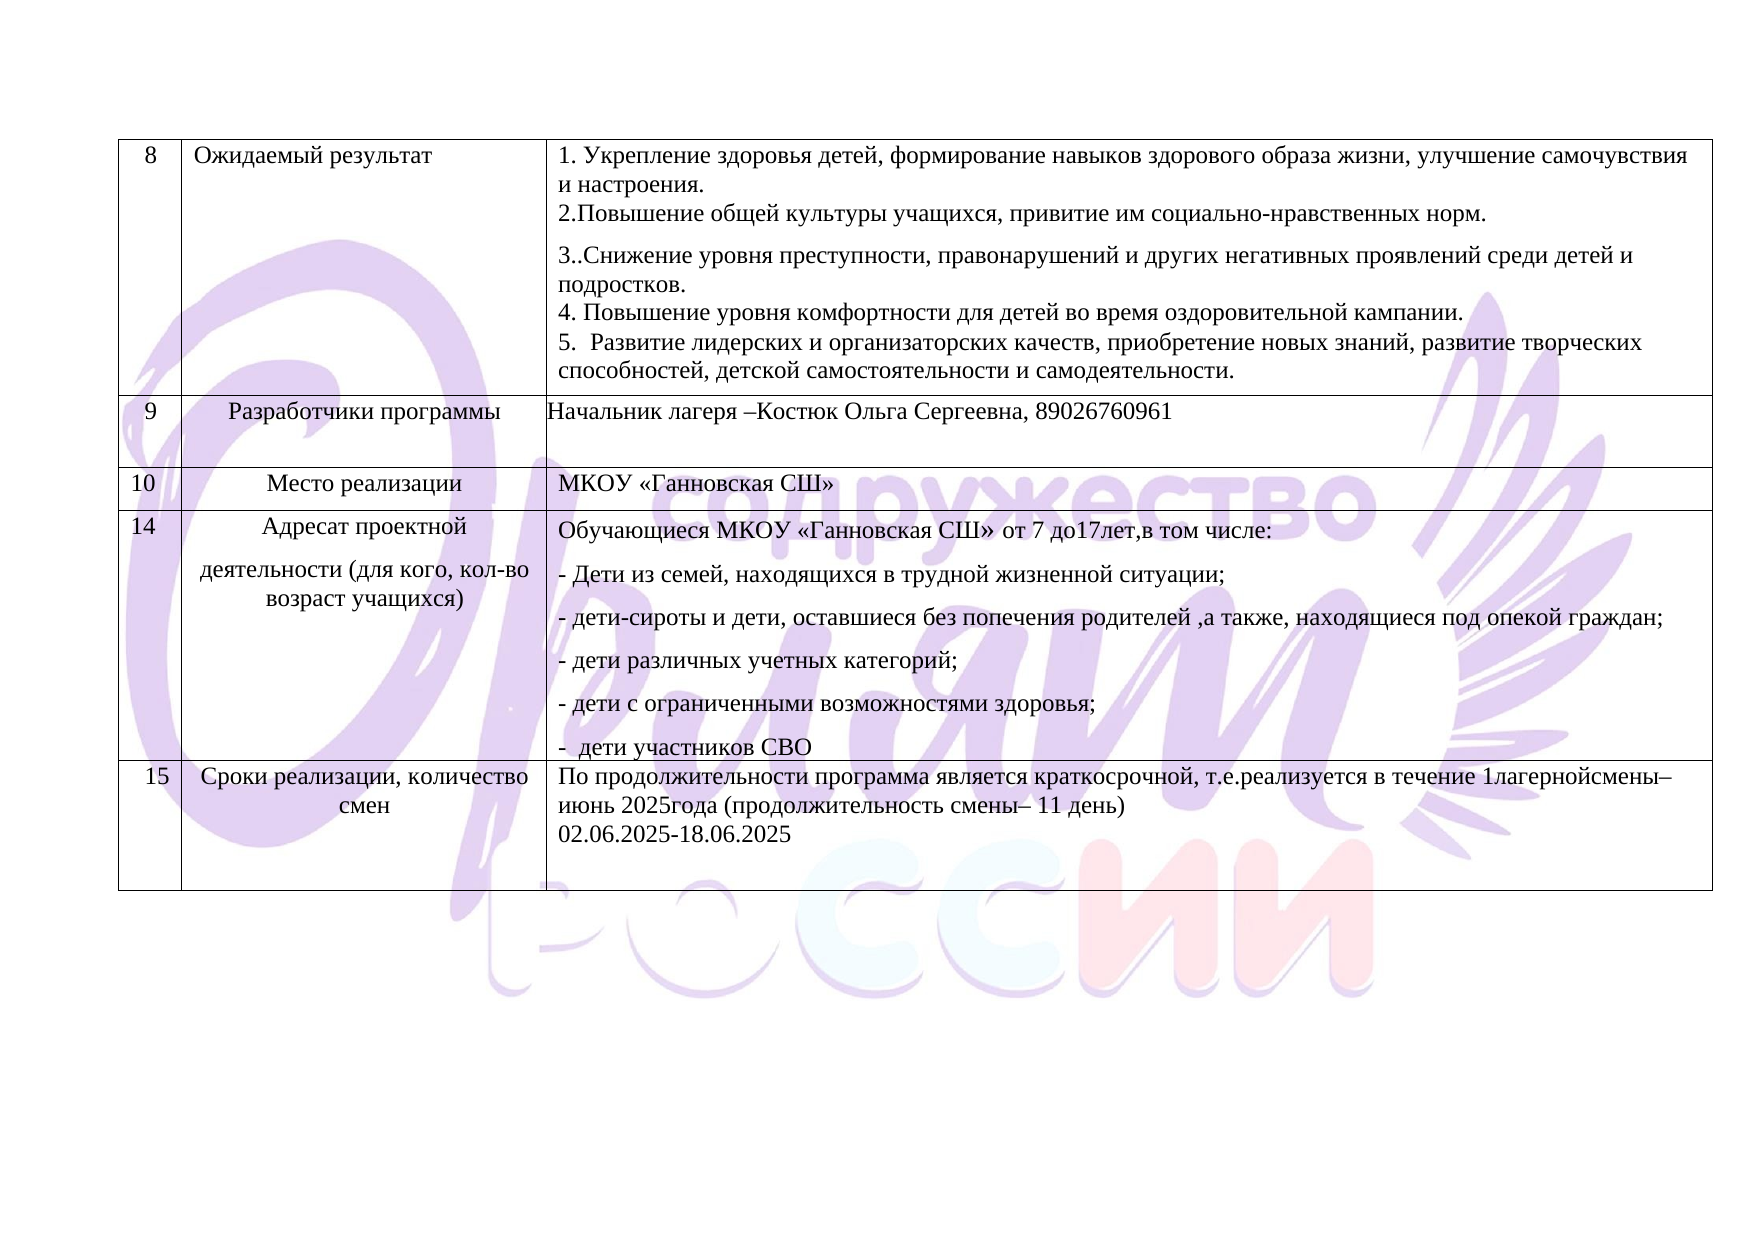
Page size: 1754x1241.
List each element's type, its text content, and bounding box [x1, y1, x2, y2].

table_header Ожидаемый результат [182, 140, 546, 395]
table_cell Сроки реализации, количество смен [182, 761, 546, 889]
table_cell Разработчики программы [182, 396, 546, 467]
table_cell 14 [119, 511, 181, 760]
table_cell Начальник лагеря –Костюк Ольга Сергеевна, 89026760961 [547, 396, 1712, 467]
picture [119, 891, 1635, 1001]
table_cell По продолжительности программа является краткосрочной, т.е.реализуется в течение 1лагернойсмены–июнь 2025года (продолжительность смены– 11 день) 02.06.2025-18.06.2025 [547, 761, 1712, 889]
table_cell 15 [119, 761, 181, 889]
table_cell Место реализации [182, 468, 546, 510]
table_cell Обучающиеся МКОУ «Ганновская СШ» от 7 до17лет,в том числе: Дети из семей, находящихся в трудной жизненной ситуации; дети-сироты и дети, оставшиеся без попечения родителей ,а также, находящиеся под опекой граждан; дети различных учетных категорий; дети с ограниченными возможностями здоровья; дети участников СВО [547, 511, 1712, 760]
table_header Укрепление здоровья детей, формирование навыков здорового образа жизни, улучшение самочувствия и настроения. Повышение общей культуры учащихся, привитие им социально-нравственных норм. 3..Снижение уровня преступности, правонарушений и других негативных проявлений среди детей и подростков. Повышение уровня комфортности для детей во время оздоровительной кампании. Развитие лидерских и организаторских качеств, приобретение новых знаний, развитие творческих способностей, детской самостоятельности и самодеятельности. [547, 140, 1712, 395]
table_cell 10 [119, 468, 181, 510]
table_cell МКОУ «Ганновская СШ» [547, 468, 1712, 510]
table_cell Адресат проектной деятельности (для кого, кол-во возраст учащихся) [182, 511, 546, 760]
table_header 8 [119, 140, 181, 395]
table_cell 9 [119, 396, 181, 467]
